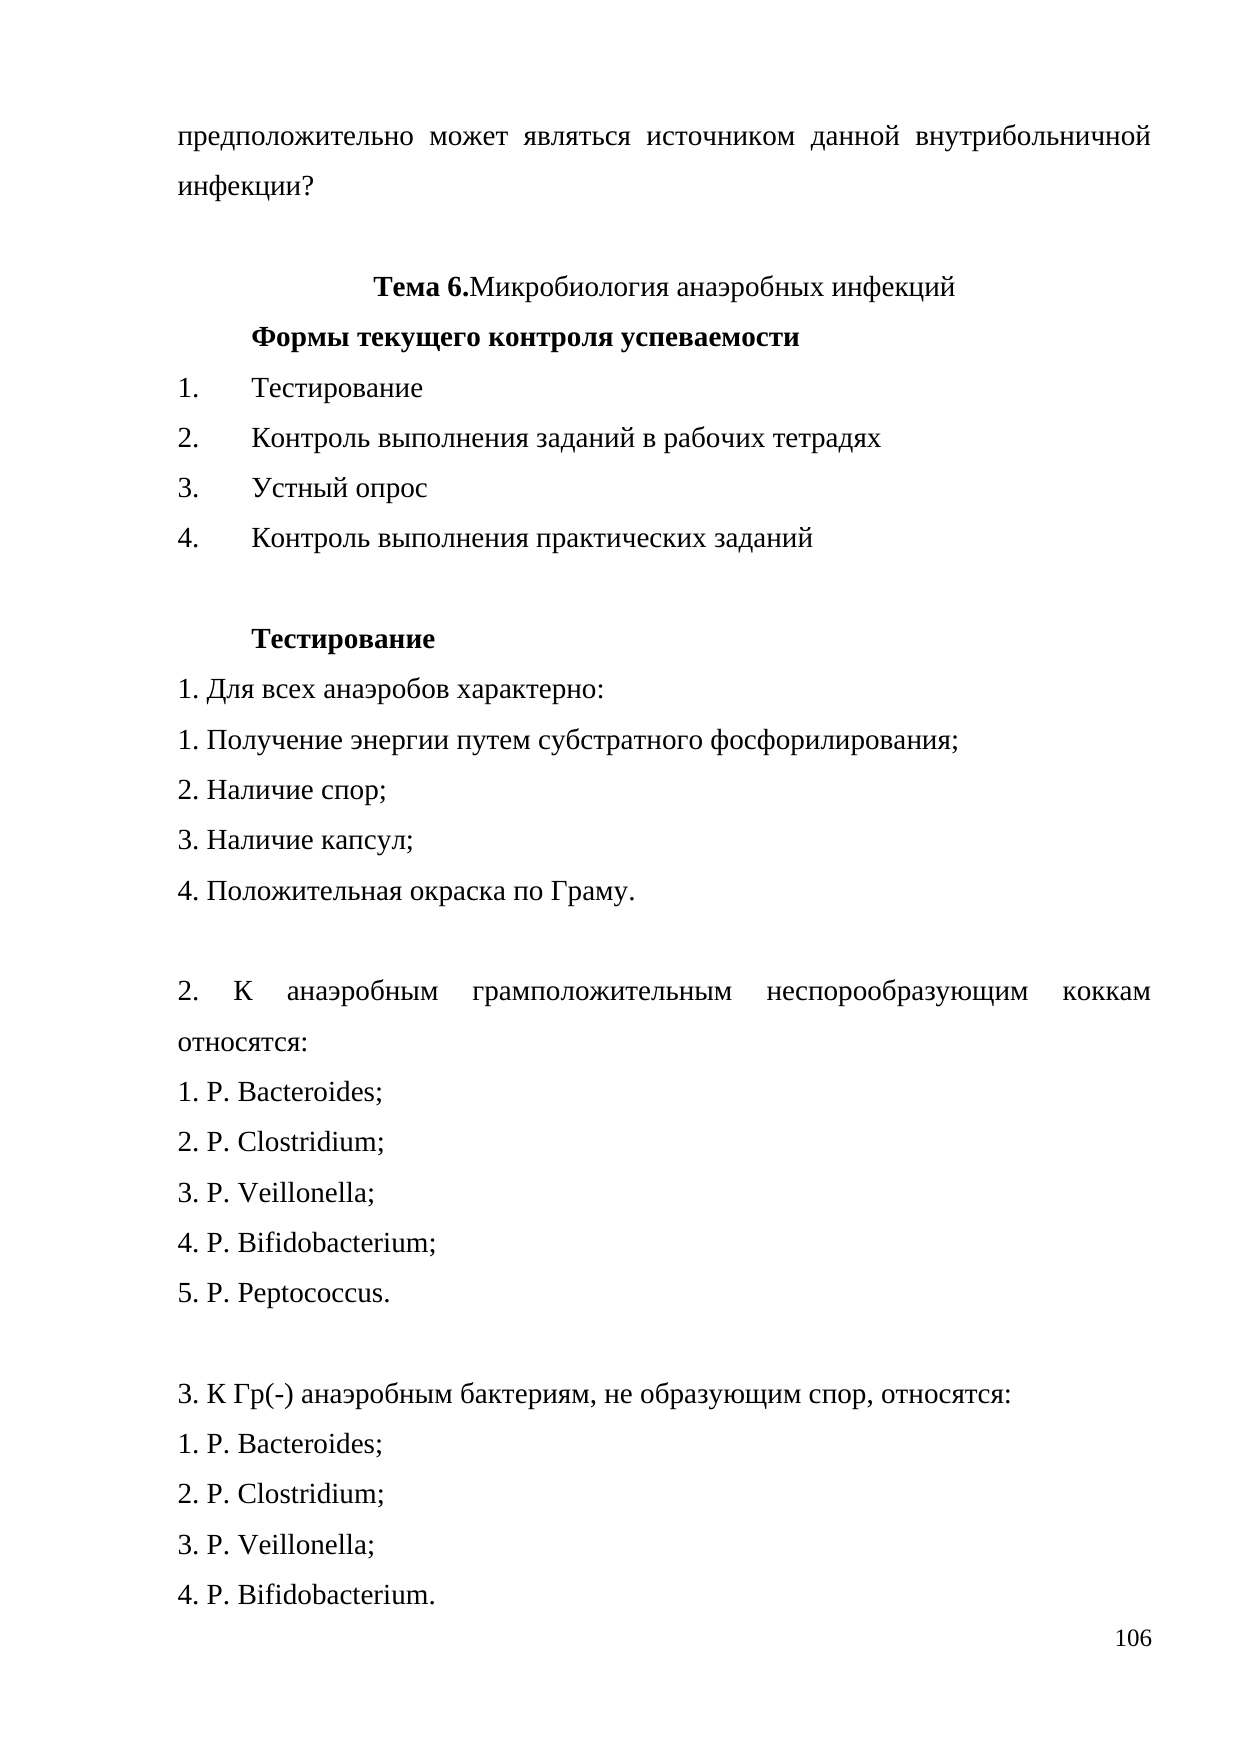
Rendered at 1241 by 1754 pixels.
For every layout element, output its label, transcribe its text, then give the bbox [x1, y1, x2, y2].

text Тестирование [177, 621, 1152, 655]
text 1. Тестирование [177, 370, 1152, 403]
text Тема 6.Микробиология анаэробных инфекций [177, 269, 1152, 303]
text 3. Наличие капсул; [177, 822, 1152, 856]
text 3. Р. Veillonella; [177, 1175, 1152, 1208]
text 2. Р. Clostridium; [177, 1477, 1152, 1510]
text 3. Р. Veillonella; [177, 1527, 1152, 1560]
text 4. Р. Bifidobacterium. [177, 1577, 1152, 1611]
text 1. Для всех анаэробов характерно: [177, 672, 1152, 705]
text 2. К анаэробным грамположительным неспорообразующим коккам относятся: [177, 973, 1152, 1057]
text Формы текущего контроля успеваемости [177, 319, 1152, 353]
text 1. Р. Bacteroides; [177, 1074, 1152, 1108]
text 4. Р. Bifidobacterium; [177, 1225, 1152, 1258]
text 3. Устный опрос [177, 470, 1152, 504]
text 1. Получение энергии путем субстратного фосфорилирования; [177, 722, 1152, 755]
text 2. Р. Clostridium; [177, 1124, 1152, 1158]
text 3. К Гр(-) анаэробным бактериям, не образующим спор, относятся: [177, 1376, 1152, 1409]
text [177, 118, 1152, 202]
text 2. Наличие спор; [177, 772, 1152, 806]
text 1. Р. Bacteroides; [177, 1426, 1152, 1460]
text 4. Контроль выполнения практических заданий [177, 521, 1152, 554]
text 4. Положительная окраска по Граму. [177, 873, 1152, 906]
text 2. Контроль выполнения заданий в рабочих тетрадях [177, 420, 1152, 453]
text 5. Р. Peptococcus. [177, 1275, 1152, 1309]
